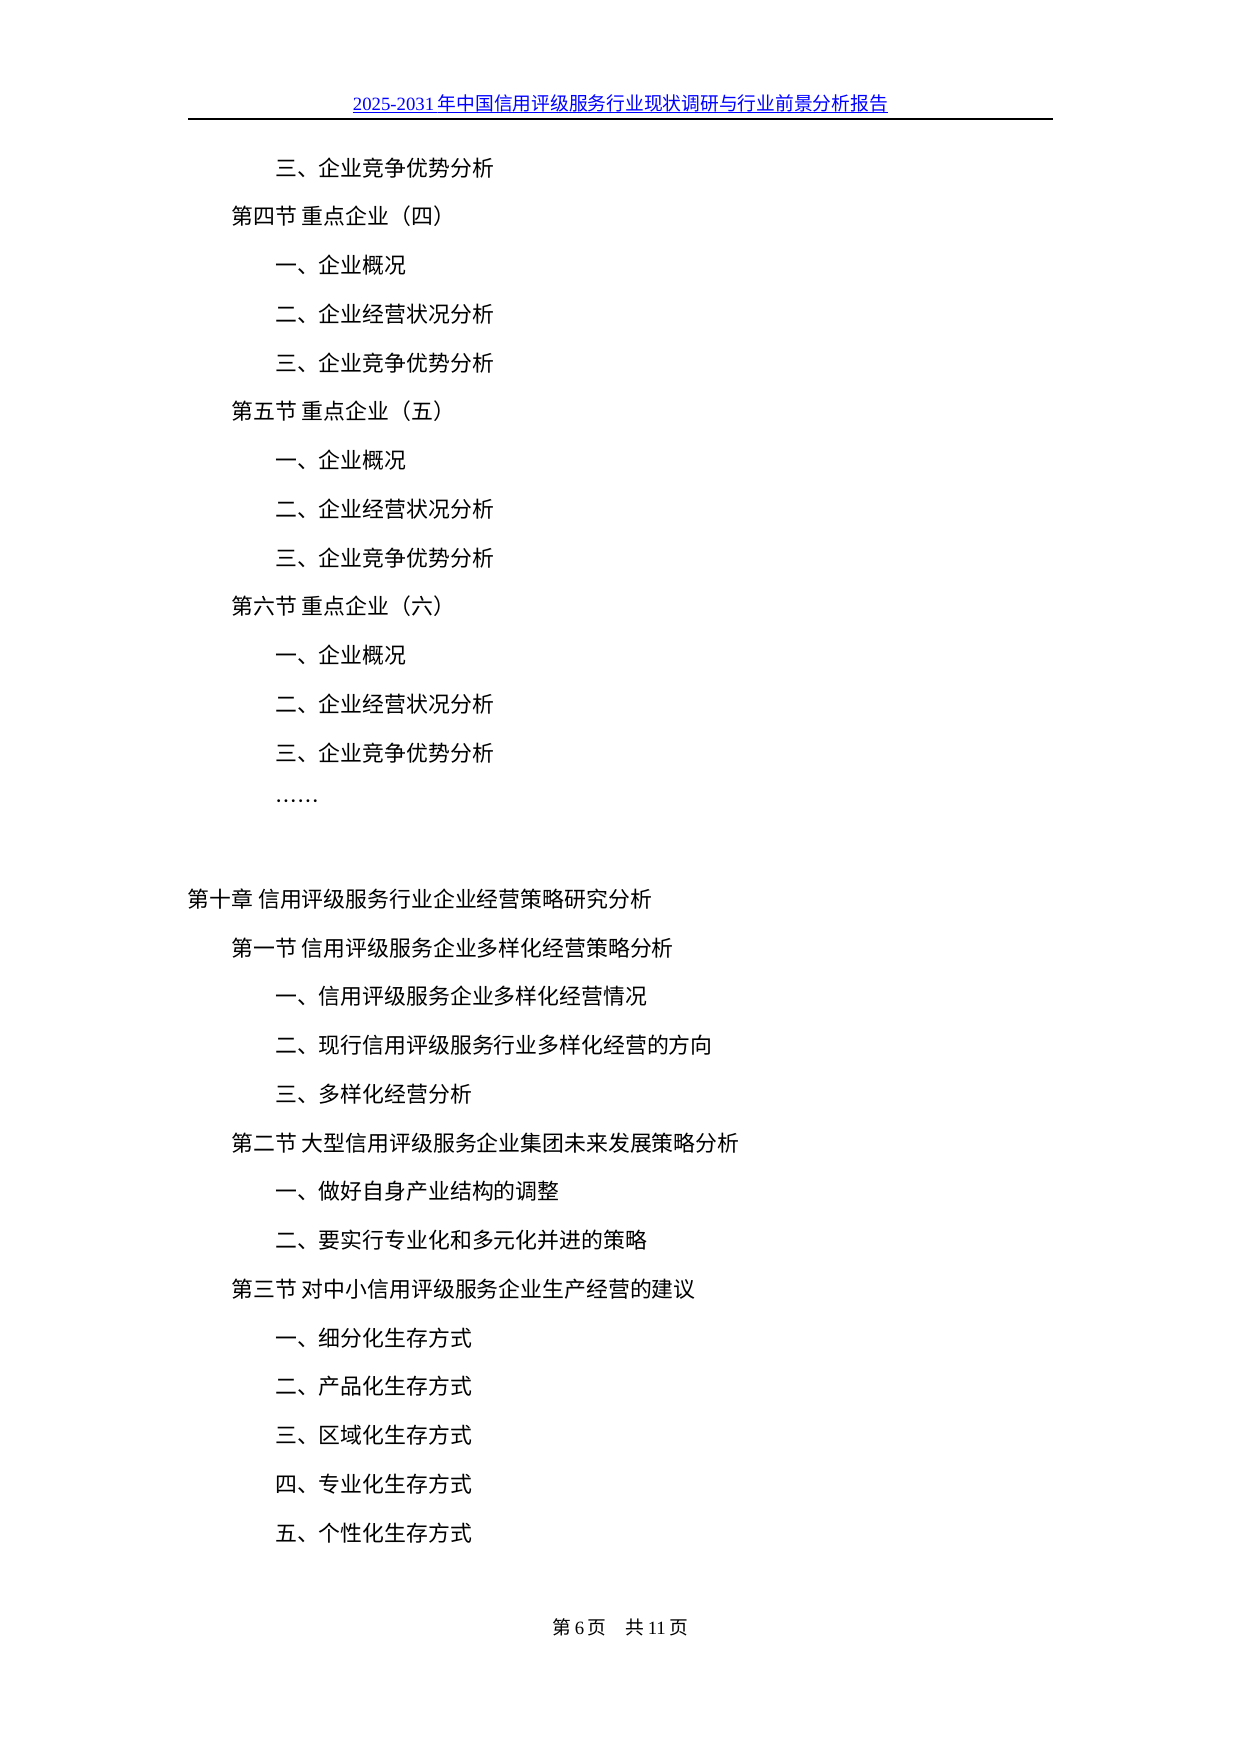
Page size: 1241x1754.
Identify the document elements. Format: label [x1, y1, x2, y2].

text [187, 150, 1053, 1548]
